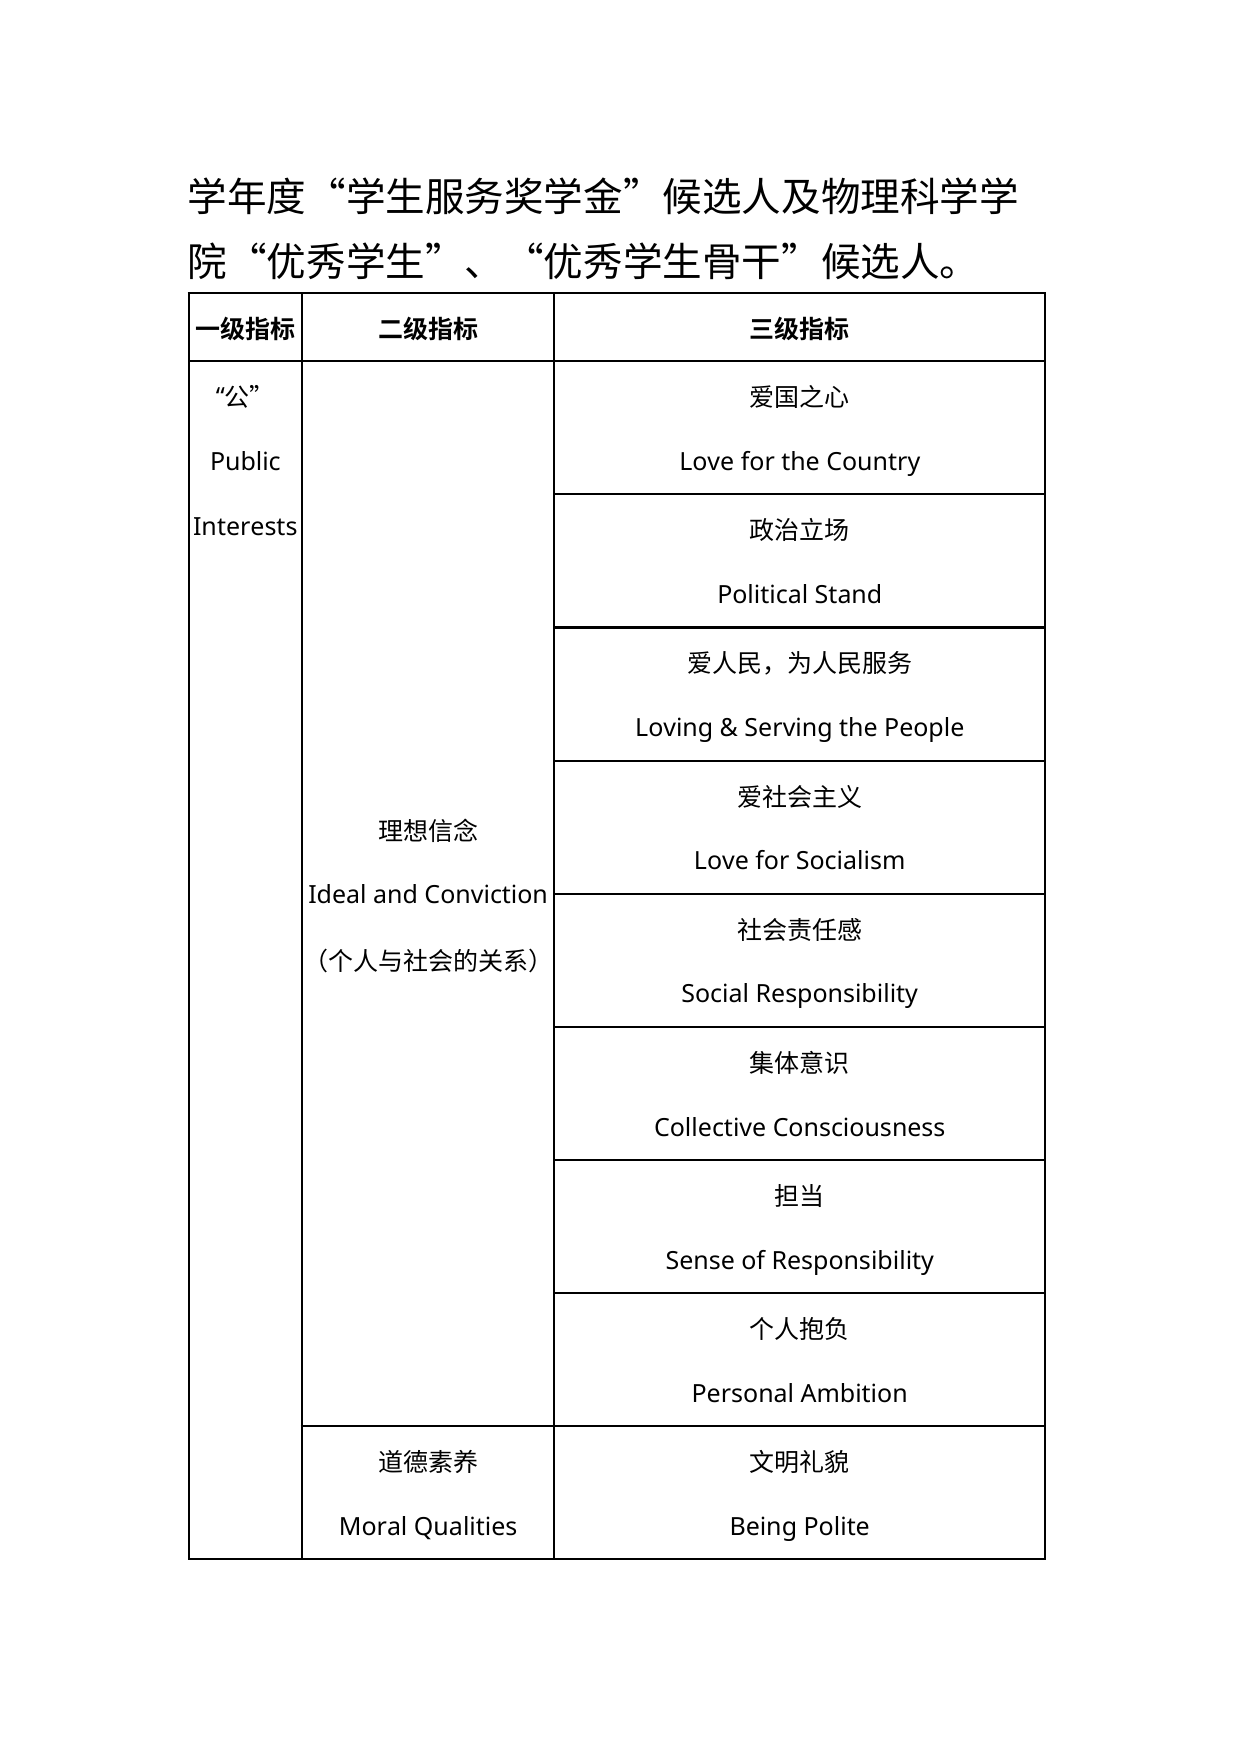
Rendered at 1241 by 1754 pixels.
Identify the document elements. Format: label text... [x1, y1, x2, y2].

table_header 一级指标 [190, 294, 301, 360]
table_cell 集体意识 Collective Consciousness [555, 1028, 1044, 1159]
table_cell “公” Public Interests [190, 362, 301, 1558]
table_cell 政治立场 Political Stand [555, 495, 1044, 626]
table_cell 理想信念 Ideal and Conviction （个人与社会的关系） [303, 362, 553, 1425]
table_header 二级指标 [303, 294, 553, 360]
table_cell 爱国之心 Love for the Country [555, 362, 1044, 493]
table_header 三级指标 [555, 294, 1044, 360]
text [187, 162, 1053, 292]
table_cell 文明礼貌 Being Polite [555, 1427, 1044, 1558]
table_cell 社会责任感 Social Responsibility [555, 895, 1044, 1026]
table_cell 担当 Sense of Responsibility [555, 1161, 1044, 1292]
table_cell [303, 1427, 553, 1558]
table_cell 个人抱负 Personal Ambition [555, 1294, 1044, 1425]
table_cell 爱人民，为人民服务 Loving & Serving the People [555, 629, 1044, 759]
table_cell 爱社会主义 Love for Socialism [555, 762, 1044, 893]
